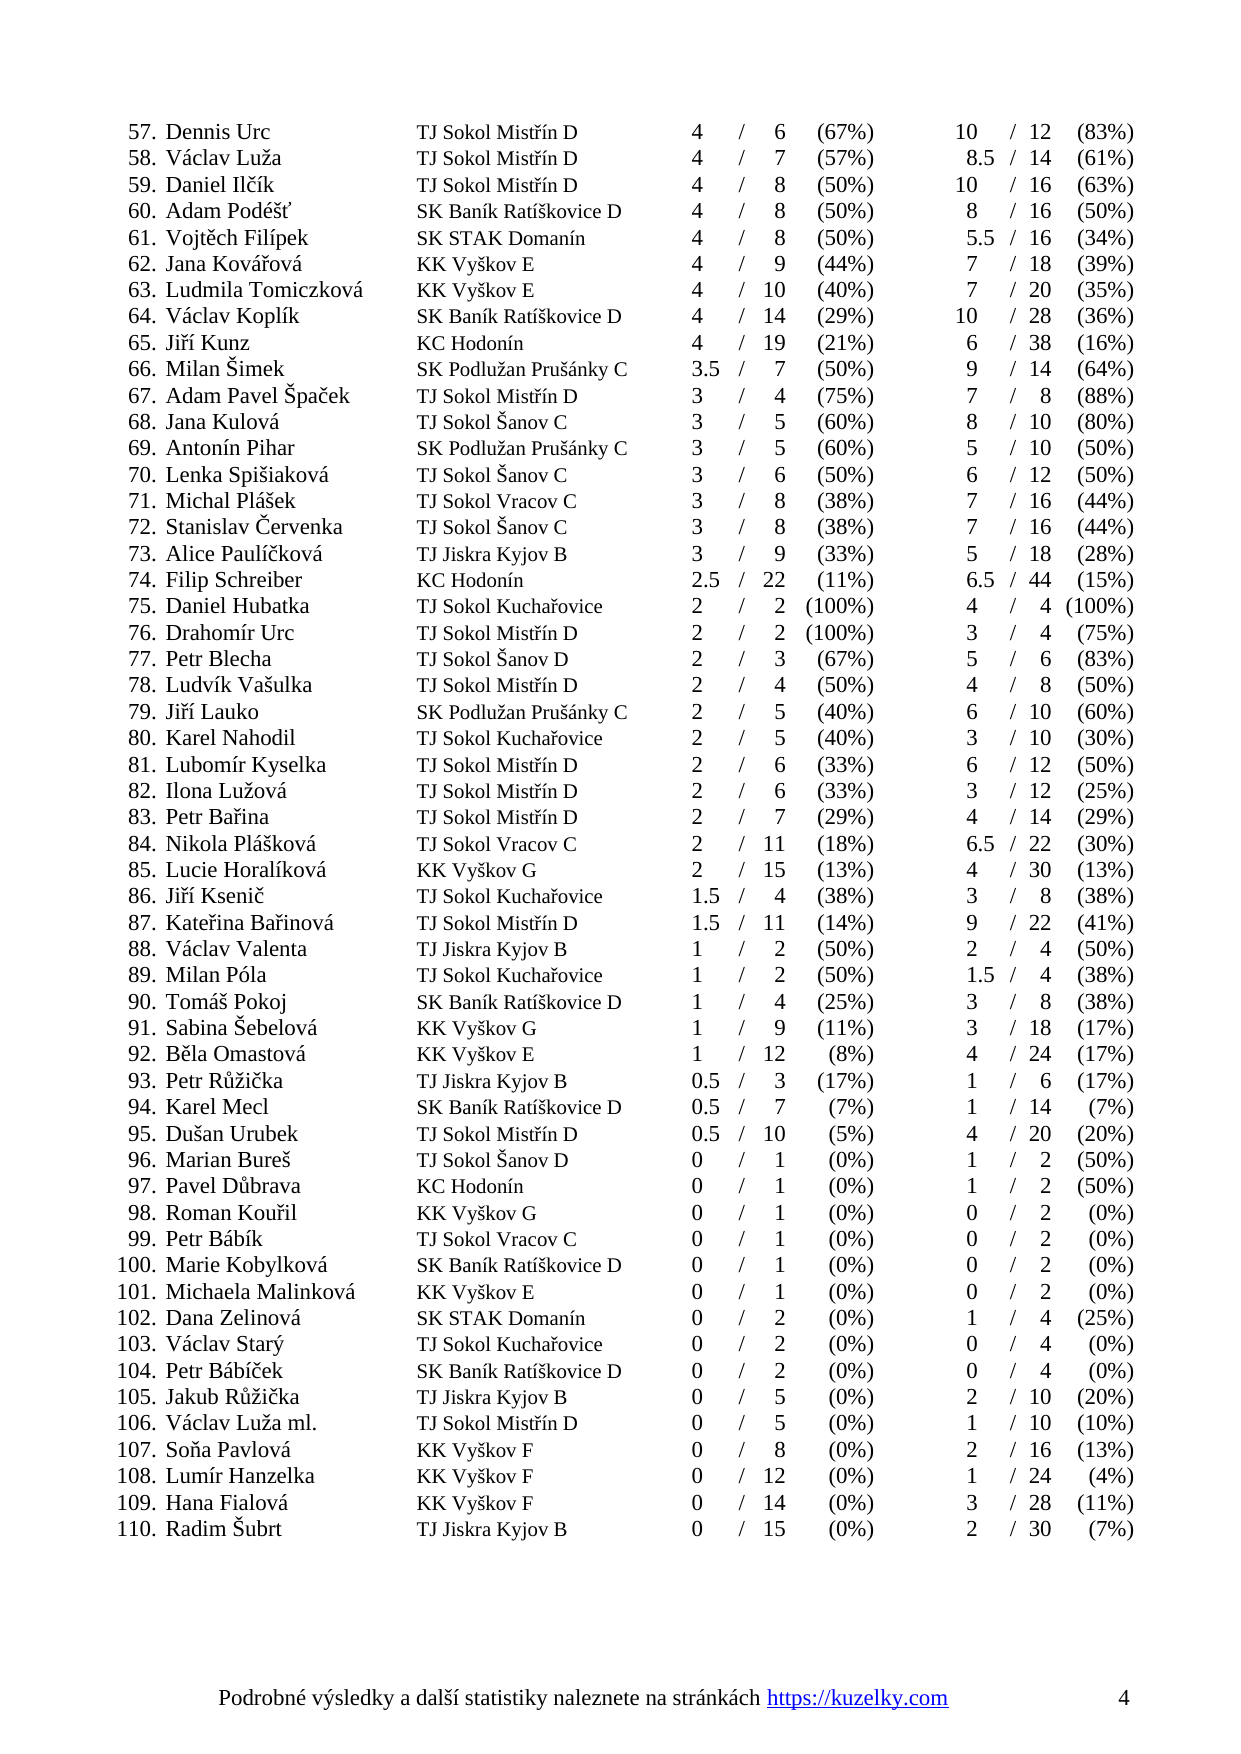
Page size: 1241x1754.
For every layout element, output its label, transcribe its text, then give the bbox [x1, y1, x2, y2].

text 84. Nikola Plášková TJ Sokol Vracov C 2 / 11 (18%) 6.5 / 22 (30%) [106, 830, 1134, 856]
text 78. Ludvík Vašulka TJ Sokol Mistřín D 2 / 4 (50%) 4 / 8 (50%) [106, 672, 1134, 698]
text 101. Michaela Malinková KK Vyškov E 0 / 1 (0%) 0 / 2 (0%) [106, 1278, 1134, 1304]
text 71. Michal Plášek TJ Sokol Vracov C 3 / 8 (38%) 7 / 16 (44%) [106, 487, 1134, 513]
text 105. Jakub Růžička TJ Jiskra Kyjov B 0 / 5 (0%) 2 / 10 (20%) [106, 1383, 1134, 1409]
text 87. Kateřina Bařinová TJ Sokol Mistřín D 1.5 / 11 (14%) 9 / 22 (41%) [106, 909, 1134, 935]
text 75. Daniel Hubatka TJ Sokol Kuchařovice 2 / 2 (100%) 4 / 4 (100%) [106, 592, 1134, 619]
text 85. Lucie Horalíková KK Vyškov G 2 / 15 (13%) 4 / 30 (13%) [106, 856, 1134, 882]
text 81. Lubomír Kyselka TJ Sokol Mistřín D 2 / 6 (33%) 6 / 12 (50%) [106, 751, 1134, 777]
text 65. Jiří Kunz KC Hodonín 4 / 19 (21%) 6 / 38 (16%) [106, 329, 1134, 355]
text 99. Petr Bábík TJ Sokol Vracov C 0 / 1 (0%) 0 / 2 (0%) [106, 1225, 1134, 1251]
text 66. Milan Šimek SK Podlužan Prušánky C 3.5 / 7 (50%) 9 / 14 (64%) [106, 355, 1134, 382]
text 89. Milan Póla TJ Sokol Kuchařovice 1 / 2 (50%) 1.5 / 4 (38%) [106, 961, 1134, 988]
text 83. Petr Bařina TJ Sokol Mistřín D 2 / 7 (29%) 4 / 14 (29%) [106, 803, 1134, 830]
text 88. Václav Valenta TJ Jiskra Kyjov B 1 / 2 (50%) 2 / 4 (50%) [106, 935, 1134, 961]
text 63. Ludmila Tomiczková KK Vyškov E 4 / 10 (40%) 7 / 20 (35%) [106, 276, 1134, 303]
text 96. Marian Bureš TJ Sokol Šanov D 0 / 1 (0%) 1 / 2 (50%) [106, 1146, 1134, 1172]
text 72. Stanislav Červenka TJ Sokol Šanov C 3 / 8 (38%) 7 / 16 (44%) [106, 513, 1134, 540]
text 93. Petr Růžička TJ Jiskra Kyjov B 0.5 / 3 (17%) 1 / 6 (17%) [106, 1067, 1134, 1093]
text 92. Běla Omastová KK Vyškov E 1 / 12 (8%) 4 / 24 (17%) [106, 1041, 1134, 1067]
text 94. Karel Mecl SK Baník Ratíškovice D 0.5 / 7 (7%) 1 / 14 (7%) [106, 1093, 1134, 1119]
text 106. Václav Luža ml. TJ Sokol Mistřín D 0 / 5 (0%) 1 / 10 (10%) [106, 1409, 1134, 1436]
text 68. Jana Kulová TJ Sokol Šanov C 3 / 5 (60%) 8 / 10 (80%) [106, 408, 1134, 434]
text 110. Radim Šubrt TJ Jiskra Kyjov B 0 / 15 (0%) 2 / 30 (7%) [106, 1515, 1134, 1541]
text 67. Adam Pavel Špaček TJ Sokol Mistřín D 3 / 4 (75%) 7 / 8 (88%) [106, 382, 1134, 408]
text 109. Hana Fialová KK Vyškov F 0 / 14 (0%) 3 / 28 (11%) [106, 1488, 1134, 1515]
text 60. Adam Podéšť SK Baník Ratíškovice D 4 / 8 (50%) 8 / 16 (50%) [106, 197, 1134, 223]
text 82. Ilona Lužová TJ Sokol Mistřín D 2 / 6 (33%) 3 / 12 (25%) [106, 777, 1134, 803]
text 64. Václav Koplík SK Baník Ratíškovice D 4 / 14 (29%) 10 / 28 (36%) [106, 303, 1134, 329]
text 77. Petr Blecha TJ Sokol Šanov D 2 / 3 (67%) 5 / 6 (83%) [106, 645, 1134, 672]
text 86. Jiří Ksenič TJ Sokol Kuchařovice 1.5 / 4 (38%) 3 / 8 (38%) [106, 882, 1134, 909]
text 61. Vojtěch Filípek SK STAK Domanín 4 / 8 (50%) 5.5 / 16 (34%) [106, 223, 1134, 250]
text 80. Karel Nahodil TJ Sokol Kuchařovice 2 / 5 (40%) 3 / 10 (30%) [106, 724, 1134, 751]
text 97. Pavel Důbrava KC Hodonín 0 / 1 (0%) 1 / 2 (50%) [106, 1172, 1134, 1199]
text 79. Jiří Lauko SK Podlužan Prušánky C 2 / 5 (40%) 6 / 10 (60%) [106, 698, 1134, 724]
text 104. Petr Bábíček SK Baník Ratíškovice D 0 / 2 (0%) 0 / 4 (0%) [106, 1357, 1134, 1383]
text 98. Roman Kouřil KK Vyškov G 0 / 1 (0%) 0 / 2 (0%) [106, 1199, 1134, 1225]
text 59. Daniel Ilčík TJ Sokol Mistřín D 4 / 8 (50%) 10 / 16 (63%) [106, 171, 1134, 197]
text 69. Antonín Pihar SK Podlužan Prušánky C 3 / 5 (60%) 5 / 10 (50%) [106, 434, 1134, 461]
text 95. Dušan Urubek TJ Sokol Mistřín D 0.5 / 10 (5%) 4 / 20 (20%) [106, 1119, 1134, 1146]
text 91. Sabina Šebelová KK Vyškov G 1 / 9 (11%) 3 / 18 (17%) [106, 1014, 1134, 1041]
text 76. Drahomír Urc TJ Sokol Mistřín D 2 / 2 (100%) 3 / 4 (75%) [106, 619, 1134, 645]
text 74. Filip Schreiber KC Hodonín 2.5 / 22 (11%) 6.5 / 44 (15%) [106, 566, 1134, 592]
text 62. Jana Kovářová KK Vyškov E 4 / 9 (44%) 7 / 18 (39%) [106, 250, 1134, 276]
text 58. Václav Luža TJ Sokol Mistřín D 4 / 7 (57%) 8.5 / 14 (61%) [106, 144, 1134, 171]
text 57. Dennis Urc TJ Sokol Mistřín D 4 / 6 (67%) 10 / 12 (83%) [106, 118, 1134, 144]
text 70. Lenka Spišiaková TJ Sokol Šanov C 3 / 6 (50%) 6 / 12 (50%) [106, 461, 1134, 487]
text 107. Soňa Pavlová KK Vyškov F 0 / 8 (0%) 2 / 16 (13%) [106, 1436, 1134, 1462]
text 90. Tomáš Pokoj SK Baník Ratíškovice D 1 / 4 (25%) 3 / 8 (38%) [106, 988, 1134, 1014]
text 103. Václav Starý TJ Sokol Kuchařovice 0 / 2 (0%) 0 / 4 (0%) [106, 1330, 1134, 1357]
text 108. Lumír Hanzelka KK Vyškov F 0 / 12 (0%) 1 / 24 (4%) [106, 1462, 1134, 1488]
text 73. Alice Paulíčková TJ Jiskra Kyjov B 3 / 9 (33%) 5 / 18 (28%) [106, 540, 1134, 566]
text 100. Marie Kobylková SK Baník Ratíškovice D 0 / 1 (0%) 0 / 2 (0%) [106, 1251, 1134, 1278]
text 102. Dana Zelinová SK STAK Domanín 0 / 2 (0%) 1 / 4 (25%) [106, 1304, 1134, 1330]
